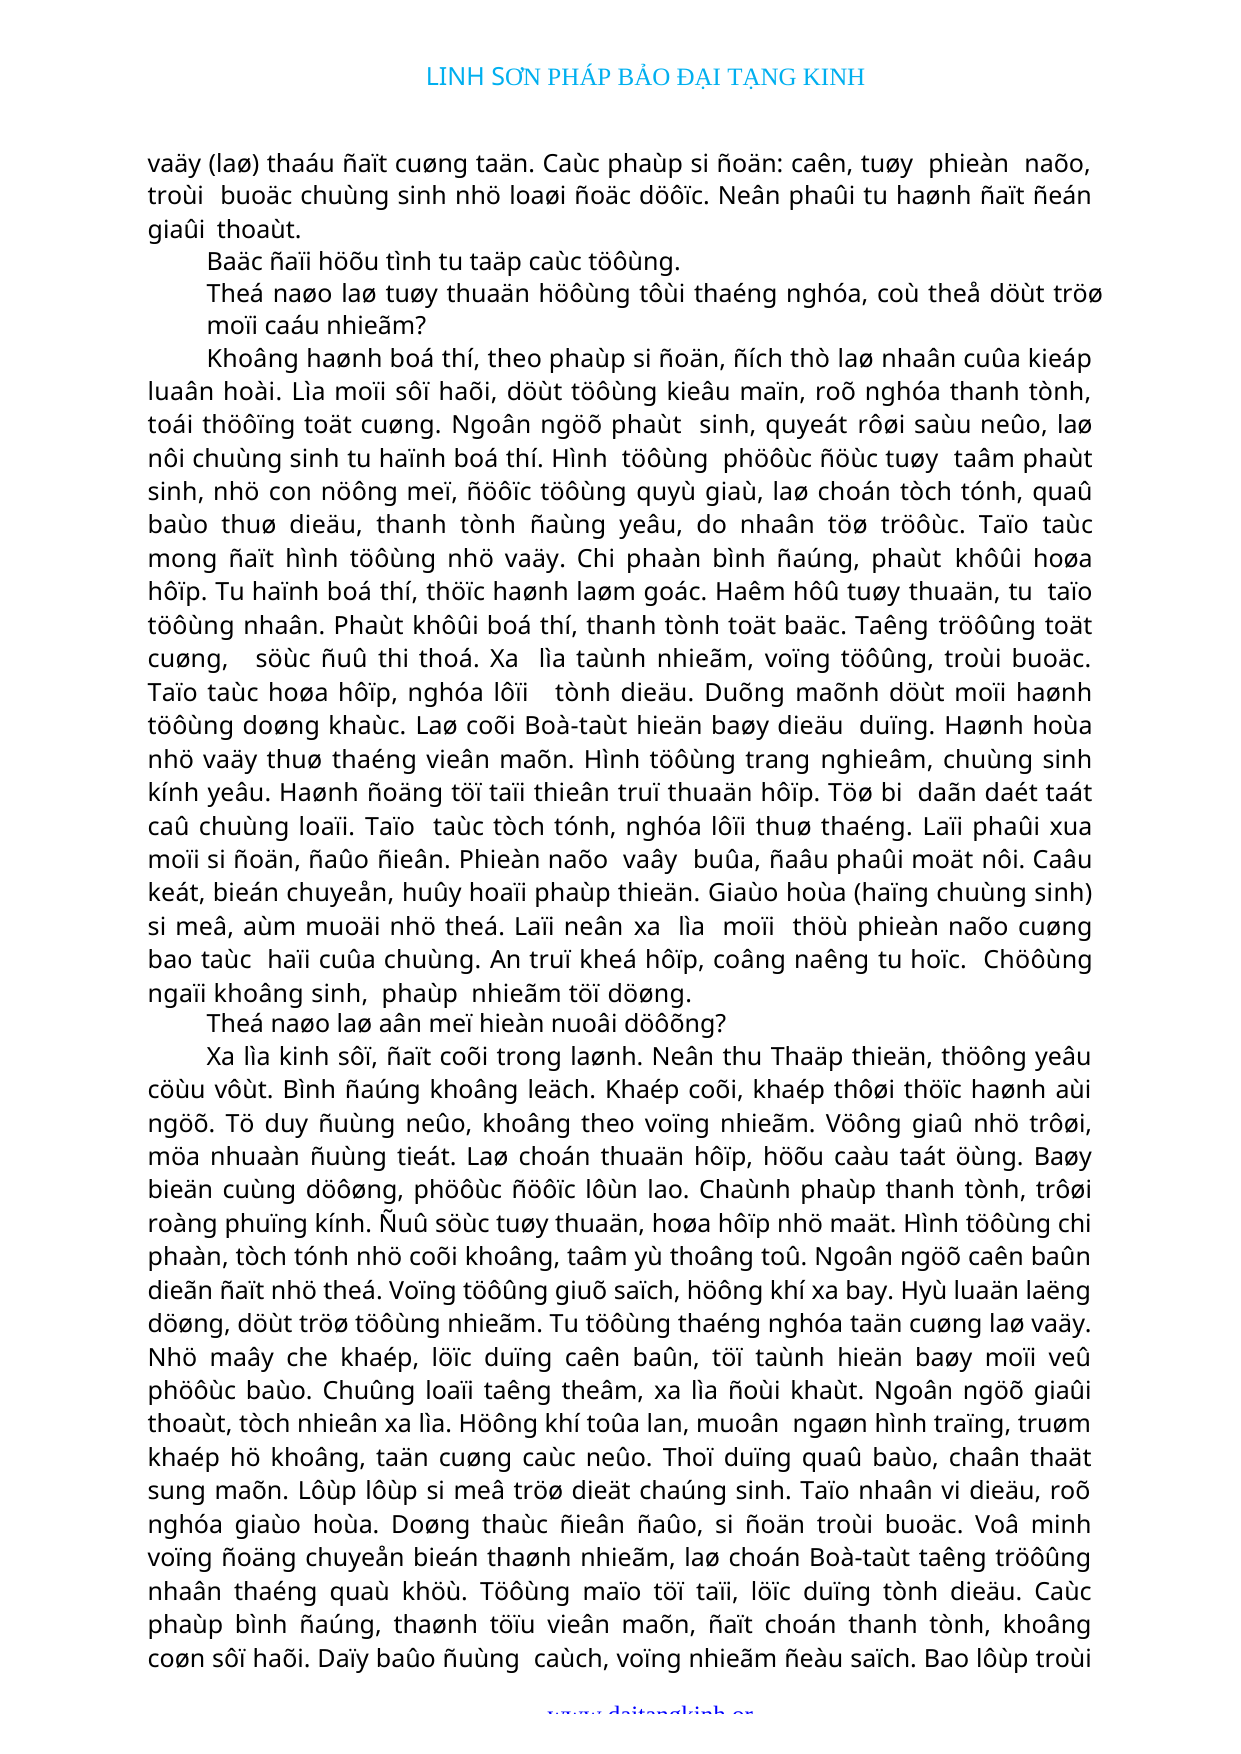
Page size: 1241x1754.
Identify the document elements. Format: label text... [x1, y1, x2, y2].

text Baäc ñaïi höõu tình tu taäp caùc töôùng. [206, 246, 1105, 277]
text vaäy (laø) thaáu ñaït cuøng taän. Caùc phaùp si ñoän: caên, tuøy phieàn naõo, troùi buoäc chuùng sinh nhö loaøi ñoäc döôïc. Neân phaûi tu haønh ñaït ñeán giaûi thoaùt. [147, 145, 1093, 246]
text Theá naøo laø tuøy thuaän höôùng tôùi thaéng nghóa, coù theå döùt tröø moïi caáu nhieãm? [206, 277, 1105, 341]
text Khoâng haønh boá thí, theo phaùp si ñoän, ñích thò laø nhaân cuûa kieáp luaân hoài. Lìa moïi sôï haõi, döùt töôùng kieâu maïn, roõ nghóa thanh tònh, toái thöôïng toät cuøng. Ngoân ngöõ phaùt sinh, quyeát rôøi saùu neûo, laø nôi chuùng sinh tu haïnh boá thí. Hình töôùng phöôùc ñöùc tuøy taâm phaùt sinh, nhö con nöông meï, ñöôïc töôùng quyù giaù, laø choán tòch tónh, quaû baùo thuø dieäu, thanh tònh ñaùng yeâu, do nhaân töø tröôùc. Taïo taùc mong ñaït hình töôùng nhö vaäy. Chi phaàn bình ñaúng, phaùt khôûi hoøa hôïp. Tu haïnh boá thí, thöïc haønh laøm goác. Haêm hôû tuøy thuaän, tu taïo töôùng nhaân. Phaùt khôûi boá thí, thanh tònh toät baäc. Taêng tröôûng toät cuøng, söùc ñuû thi thoá. Xa lìa taùnh nhieãm, voïng töôûng, troùi buoäc. Taïo taùc hoøa hôïp, nghóa lôïi tònh dieäu. Duõng maõnh döùt moïi haønh töôùng doøng khaùc. Laø coõi Boà-taùt hieän baøy dieäu duïng. Haønh hoùa nhö vaäy thuø thaéng vieân maõn. Hình töôùng trang nghieâm, chuùng sinh kính yeâu. Haønh ñoäng töï taïi thieân truï thuaän hôïp. Töø bi daãn daét taát caû chuùng loaïi. Taïo taùc tòch tónh, nghóa lôïi thuø thaéng. Laïi phaûi xua moïi si ñoän, ñaûo ñieân. Phieàn naõo vaây buûa, ñaâu phaûi moät nôi. Caâu keát, bieán chuyeån, huûy hoaïi phaùp thieän. Giaùo hoùa (haïng chuùng sinh) si meâ, aùm muoäi nhö theá. Laïi neân xa lìa moïi thöù phieàn naõo cuøng bao taùc haïi cuûa chuùng. An truï kheá hôïp, coâng naêng tu hoïc. Chöôùng ngaïi khoâng sinh, phaùp nhieãm töï döøng. [147, 341, 1093, 1009]
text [147, 1039, 1093, 1674]
text Theá naøo laø aân meï hieàn nuoâi döôõng? [206, 1009, 1105, 1039]
